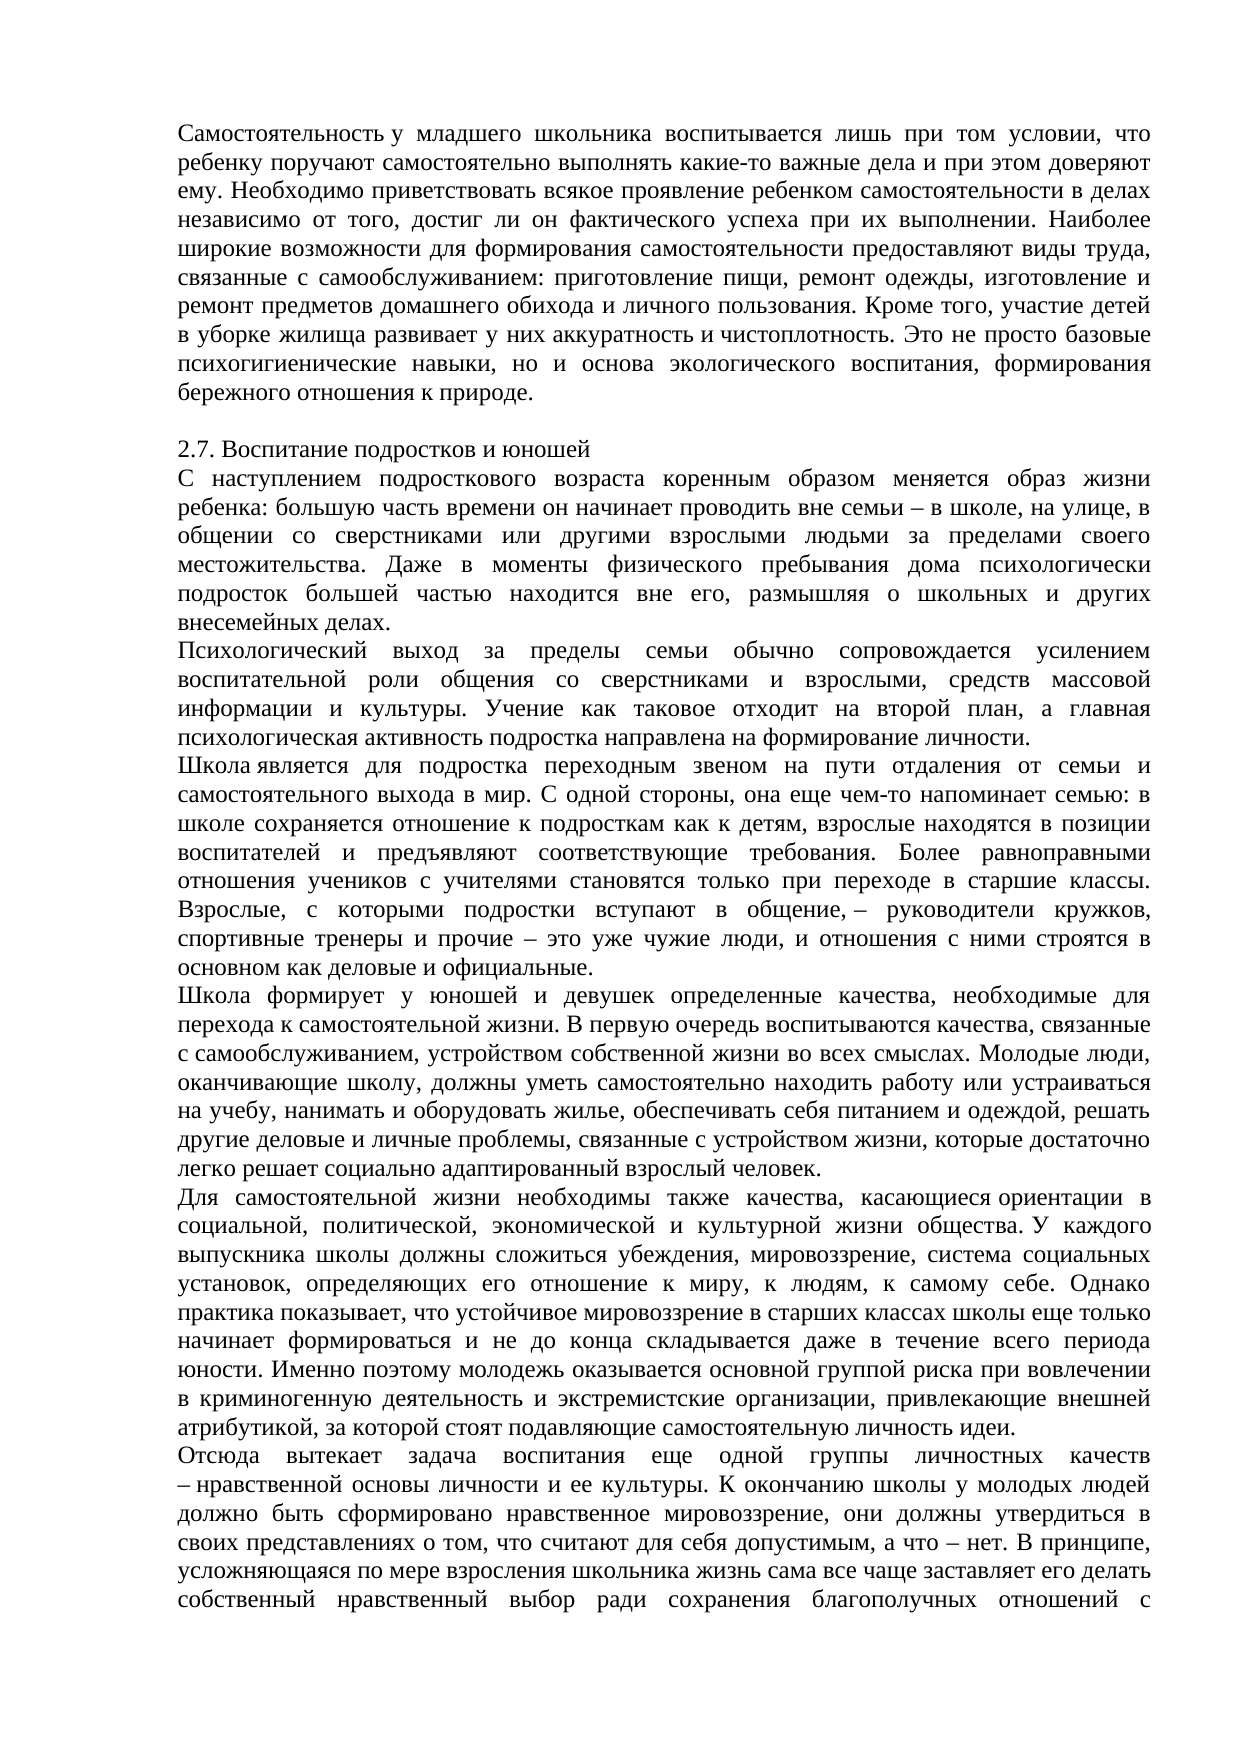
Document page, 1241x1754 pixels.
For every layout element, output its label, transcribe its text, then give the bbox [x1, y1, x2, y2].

text Самостоятельность у младшего школьника воспитывается лишь при том условии, что ребенку поручают самостоятельно выполнять какие-то важные дела и при этом доверяют ему. Необходимо приветствовать всякое проявление ребенком самостоятельности в делах независимо от того, достиг ли он фактического успеха при их выполнении. Наиболее широкие возможности для формирования самостоятельности предоставляют виды труда, связанные с самообслуживанием: приготовление пищи, ремонт одежды, изготовление и ремонт предметов домашнего обихода и личного пользования. Кроме того, участие детей в уборке жилища развивает у них аккуратность и чистоплотность. Это не просто базовые психогигиенические навыки, но и основа экологического воспитания, формирования бережного отношения к природе. [177, 118, 1152, 406]
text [177, 1441, 1152, 1613]
text 2.7. Воспитание подростков и юношей [177, 434, 1152, 463]
text Школа является для подростка переходным звеном на пути отдаления от семьи и самостоятельного выхода в мир. С одной стороны, она еще чем-то напоминает семью: в школе сохраняется отношение к подросткам как к детям, взрослые находятся в позиции воспитателей и предъявляют соответствующие требования. Более равноправными отношения учеников с учителями становятся только при переходе в старшие классы. Взрослые, с которыми подростки вступают в общение, – руководители кружков, спортивные тренеры и прочие – это уже чужие люди, и отношения с ними строятся в основном как деловые и официальные. [177, 751, 1152, 981]
text Школа формирует у юношей и девушек определенные качества, необходимые для перехода к самостоятельной жизни. В первую очередь воспитываются качества, связанные с самообслуживанием, устройством собственной жизни во всех смыслах. Молодые люди, оканчивающие школу, должны уметь самостоятельно находить работу или устраиваться на учебу, нанимать и оборудовать жилье, обеспечивать себя питанием и одеждой, решать другие деловые и личные проблемы, связанные с устройством жизни, которые достаточно легко решает социально адаптированный взрослый человек. [177, 981, 1152, 1182]
text Для самостоятельной жизни необходимы также качества, касающиеся ориентации в социальной, политической, экономической и культурной жизни общества. У каждого выпускника школы должны сложиться убеждения, мировоззрение, система социальных установок, определяющих его отношение к миру, к людям, к самому себе. Однако практика показывает, что устойчивое мировоззрение в старших классах школы еще только начинает формироваться и не до конца складывается даже в течение всего периода юности. Именно поэтому молодежь оказывается основной группой риска при вовлечении в криминогенную деятельность и экстремистские организации, привлекающие внешней атрибутикой, за которой стоят подавляющие самостоятельную личность идеи. [177, 1182, 1152, 1441]
text Психологический выход за пределы семьи обычно сопровождается усилением воспитательной роли общения со сверстниками и взрослыми, средств массовой информации и культуры. Учение как таковое отходит на второй план, а главная психологическая активность подростка направлена на формирование личности. [177, 636, 1152, 751]
text С наступлением подросткового возраста коренным образом меняется образ жизни ребенка: большую часть времени он начинает проводить вне семьи – в школе, на улице, в общении со сверстниками или другими взрослыми людьми за пределами своего местожительства. Даже в моменты физического пребывания дома психологически подросток большей частью находится вне его, размышляя о школьных и других внесемейных делах. [177, 463, 1152, 636]
